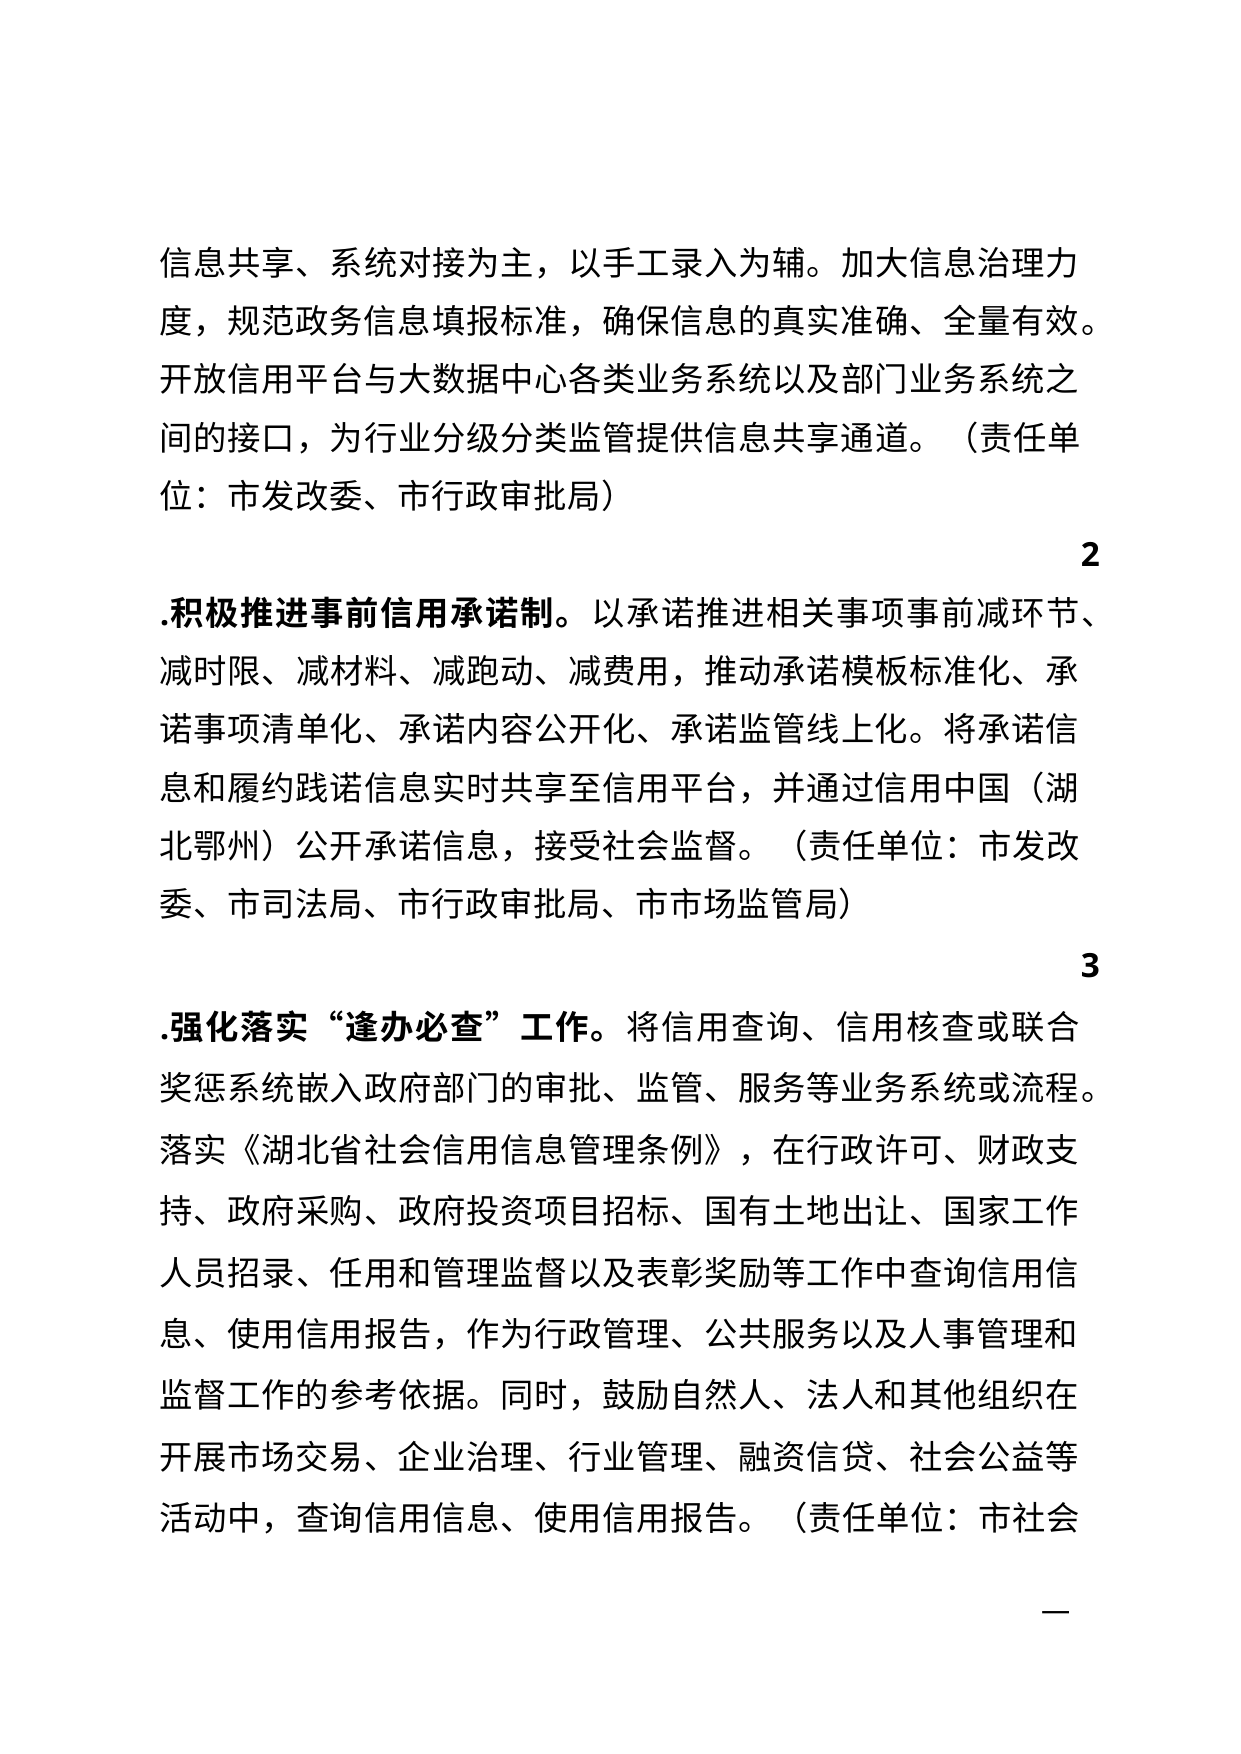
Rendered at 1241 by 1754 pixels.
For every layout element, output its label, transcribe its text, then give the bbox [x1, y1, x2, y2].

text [159, 928, 1081, 1543]
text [159, 228, 1081, 520]
text 2.积极推进事前信用承诺制。以承诺推进相关事项事前减环节、减时限、减材料、减跑动、减费用，推动承诺模板标准化、承诺事项清单化、承诺内容公开化、承诺监管线上化。将承诺信息和履约践诺信息实时共享至信用平台，并通过信用中国（湖北鄂州）公开承诺信息，接受社会监督。（责任单位：市发改委、市司法局、市行政审批局、市市场监管局） [159, 520, 1081, 928]
